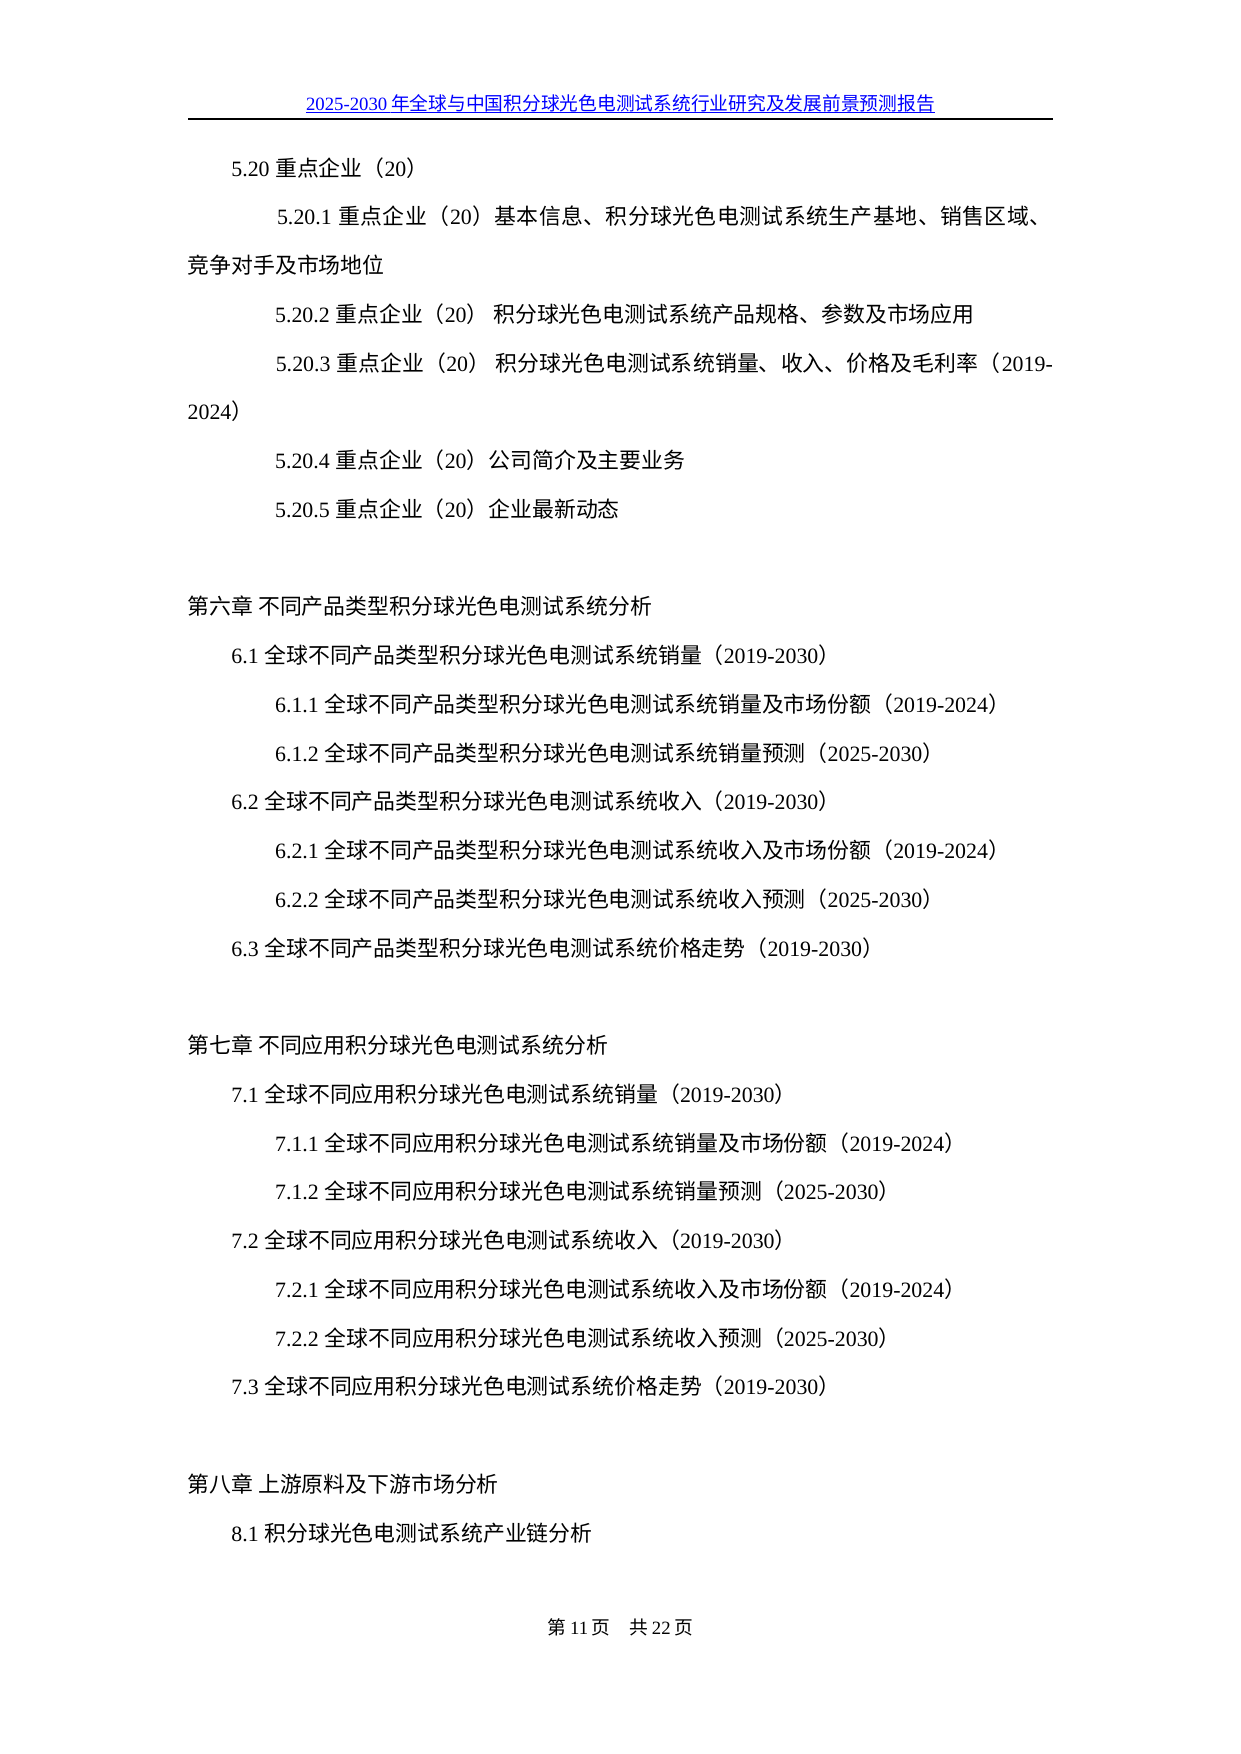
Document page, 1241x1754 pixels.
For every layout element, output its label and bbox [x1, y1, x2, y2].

text [187, 150, 1053, 1548]
